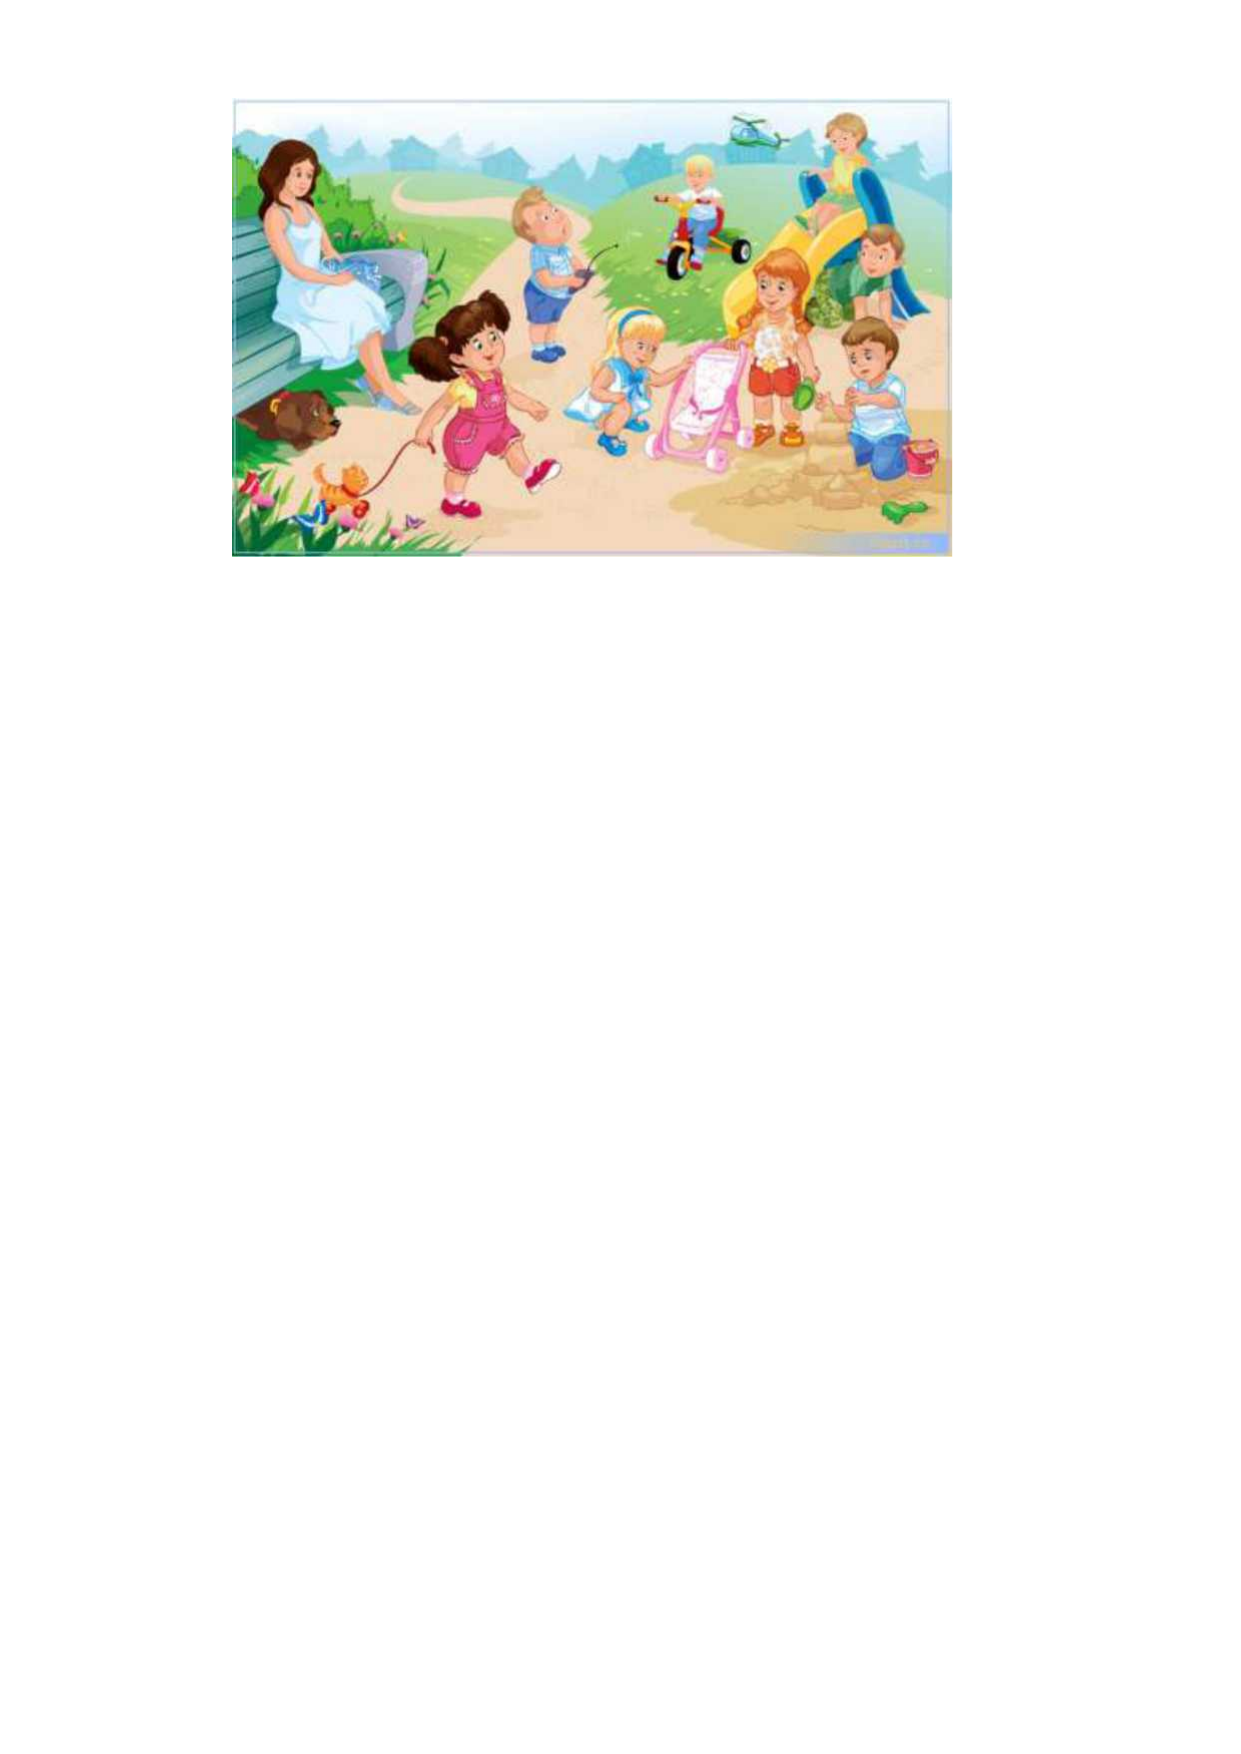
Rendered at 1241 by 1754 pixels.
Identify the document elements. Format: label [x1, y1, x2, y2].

picture [232, 98, 953, 557]
